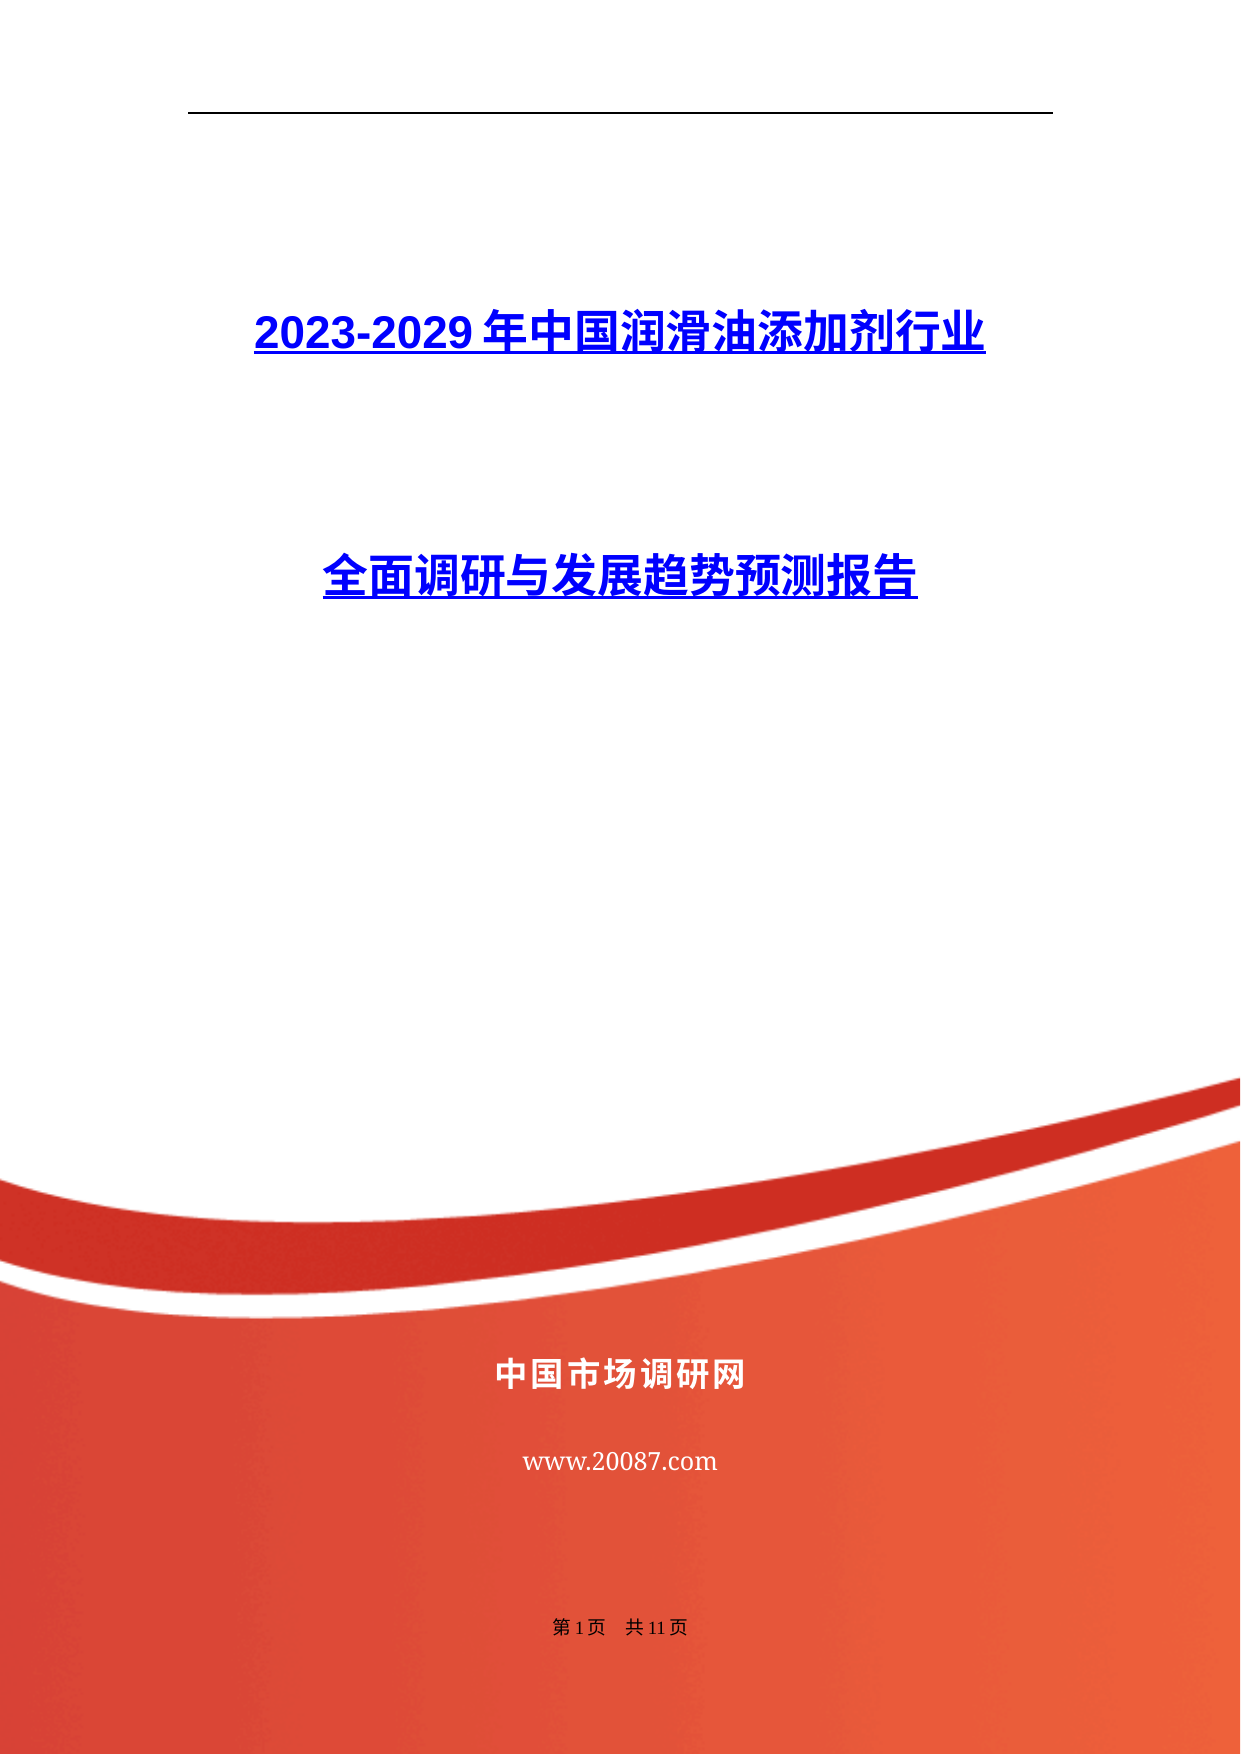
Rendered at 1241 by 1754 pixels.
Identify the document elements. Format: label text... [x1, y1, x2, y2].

table_header 2023-2029年中国润滑油添加剂行业全面调研与发展趋势预测报告 [188, 207, 1053, 773]
subtitle 中国市场调研网 [187, 1339, 1053, 1404]
picture [0, 1006, 1241, 1754]
text www.20087.com [187, 1428, 1053, 1493]
